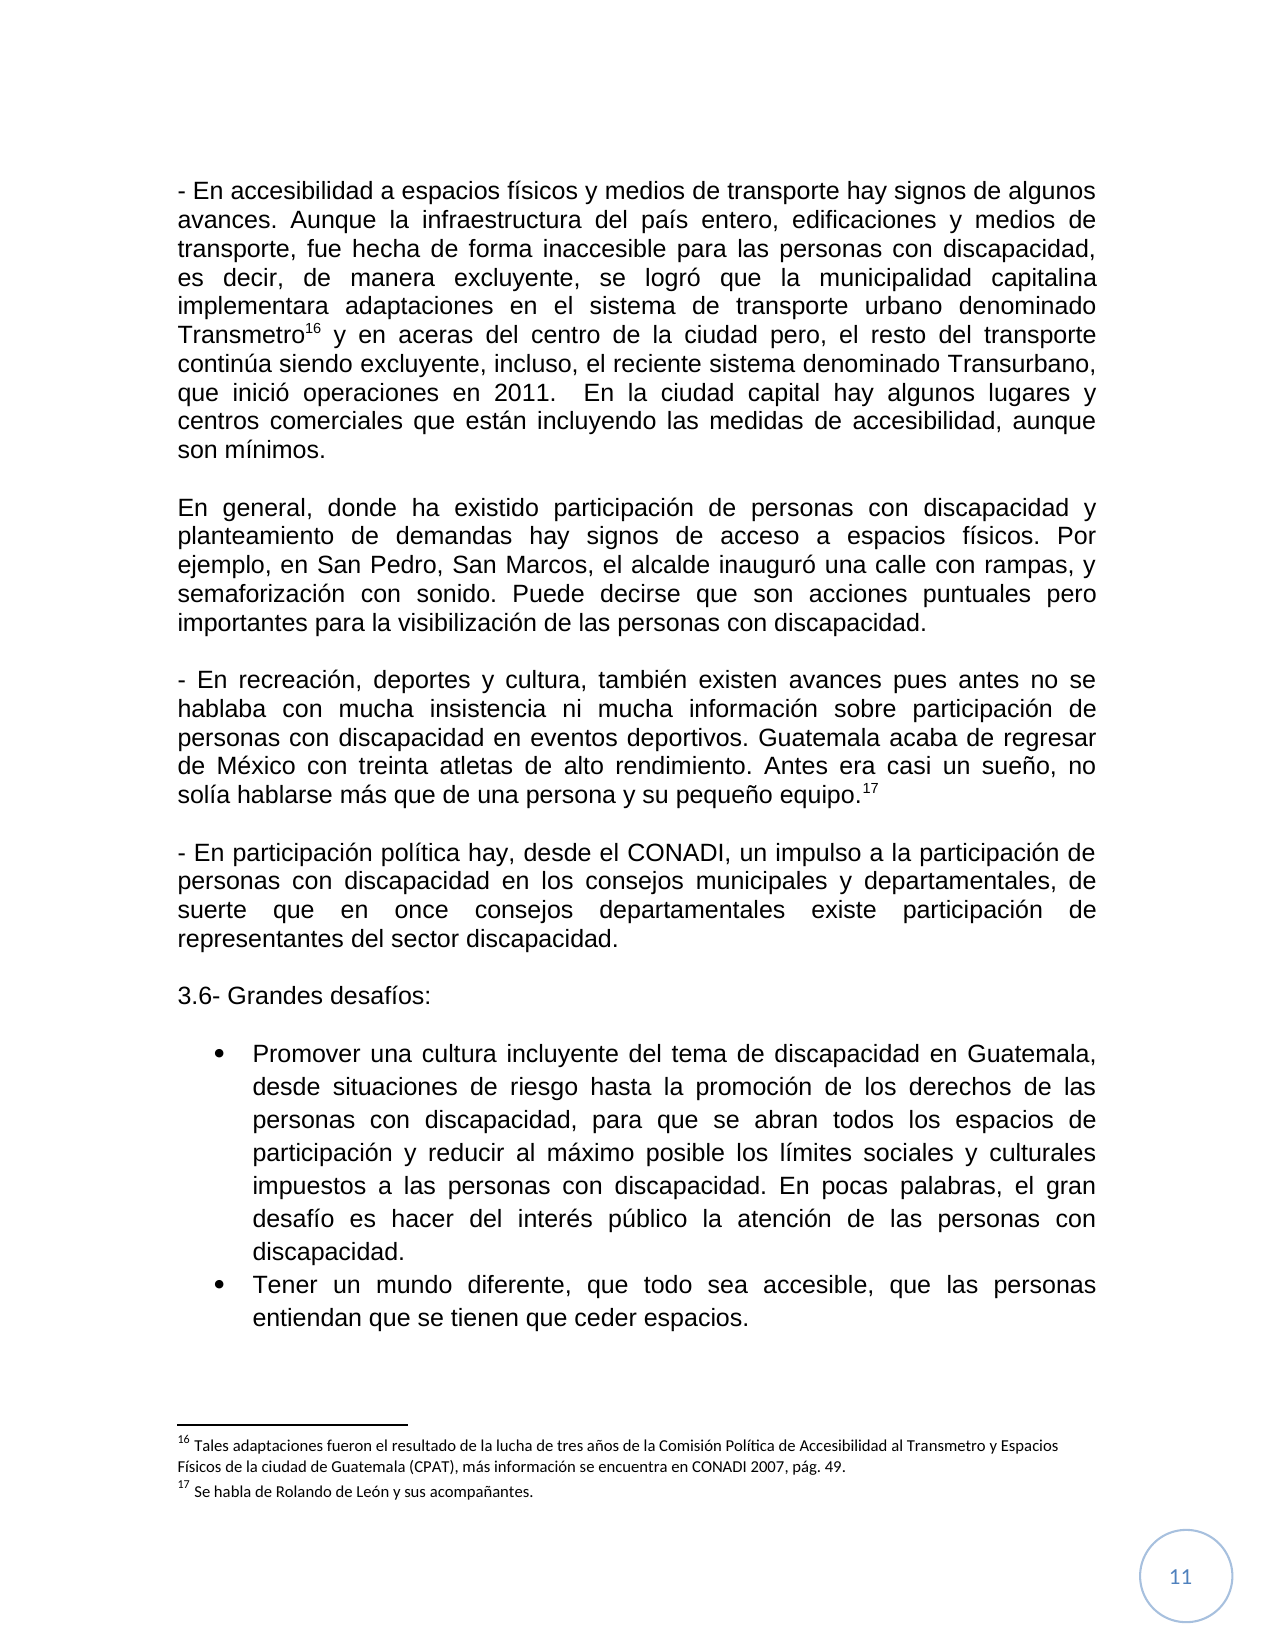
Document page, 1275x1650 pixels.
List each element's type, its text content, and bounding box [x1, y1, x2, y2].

list Tener un mundo diferente, que todo sea accesible, que las personas entiendan que se tienen que ceder espacios. [215, 1270, 1098, 1332]
text - En accesibilidad a espacios físicos y medios de transporte hay signos de algunos avances. Aunque la infraestructura del país entero, edificaciones y medios de transporte, fue hecha de forma inaccesible para las personas con discapacidad, es decir, de manera excluyente, se logró que la municipalidad capitalina implementara adaptaciones en el sistema de transporte urbano denominado Transmetro y en aceras del centro de la ciudad pero, el resto del transporte continúa siendo excluyente, incluso, el reciente sistema denominado Transurbano, que inició operaciones en 2011. En la ciudad capital hay algunos lugares y centros comerciales que están incluyendo las medidas de accesibilidad, aunque son mínimos. [177, 176, 1098, 464]
text - En recreación, deportes y cultura, también existen avances pues antes no se hablaba con mucha insistencia ni mucha información sobre participación de personas con discapacidad en eventos deportivos. Guatemala acaba de regresar de México con treinta atletas de alto rendimiento. Antes era casi un sueño, no solía hablarse más que de una persona y su pequeño equipo. [177, 665, 1098, 809]
text - En participación política hay, desde el CONADI, un impulso a la participación de personas con discapacidad en los consejos municipales y departamentales, de suerte que en once consejos departamentales existe participación de representantes del sector discapacidad. [177, 838, 1098, 953]
list Promover una cultura incluyente del tema de discapacidad en Guatemala, desde situaciones de riesgo hasta la promoción de los derechos de las personas con discapacidad, para que se abran todos los espacios de participación y reducir al máximo posible los límites sociales y culturales impuestos a las personas con discapacidad. En pocas palabras, el gran desafío es hacer del interés público la atención de las personas con discapacidad. [215, 1039, 1098, 1266]
text 3.6- Grandes desafíos: [177, 981, 1098, 1010]
text En general, donde ha existido participación de personas con discapacidad y planteamiento de demandas hay signos de acceso a espacios físicos. Por ejemplo, en San Pedro, San Marcos, el alcalde inauguró una calle con rampas, y semaforización con sonido. Puede decirse que son acciones puntuales pero importantes para la visibilización de las personas con discapacidad. [177, 493, 1098, 636]
